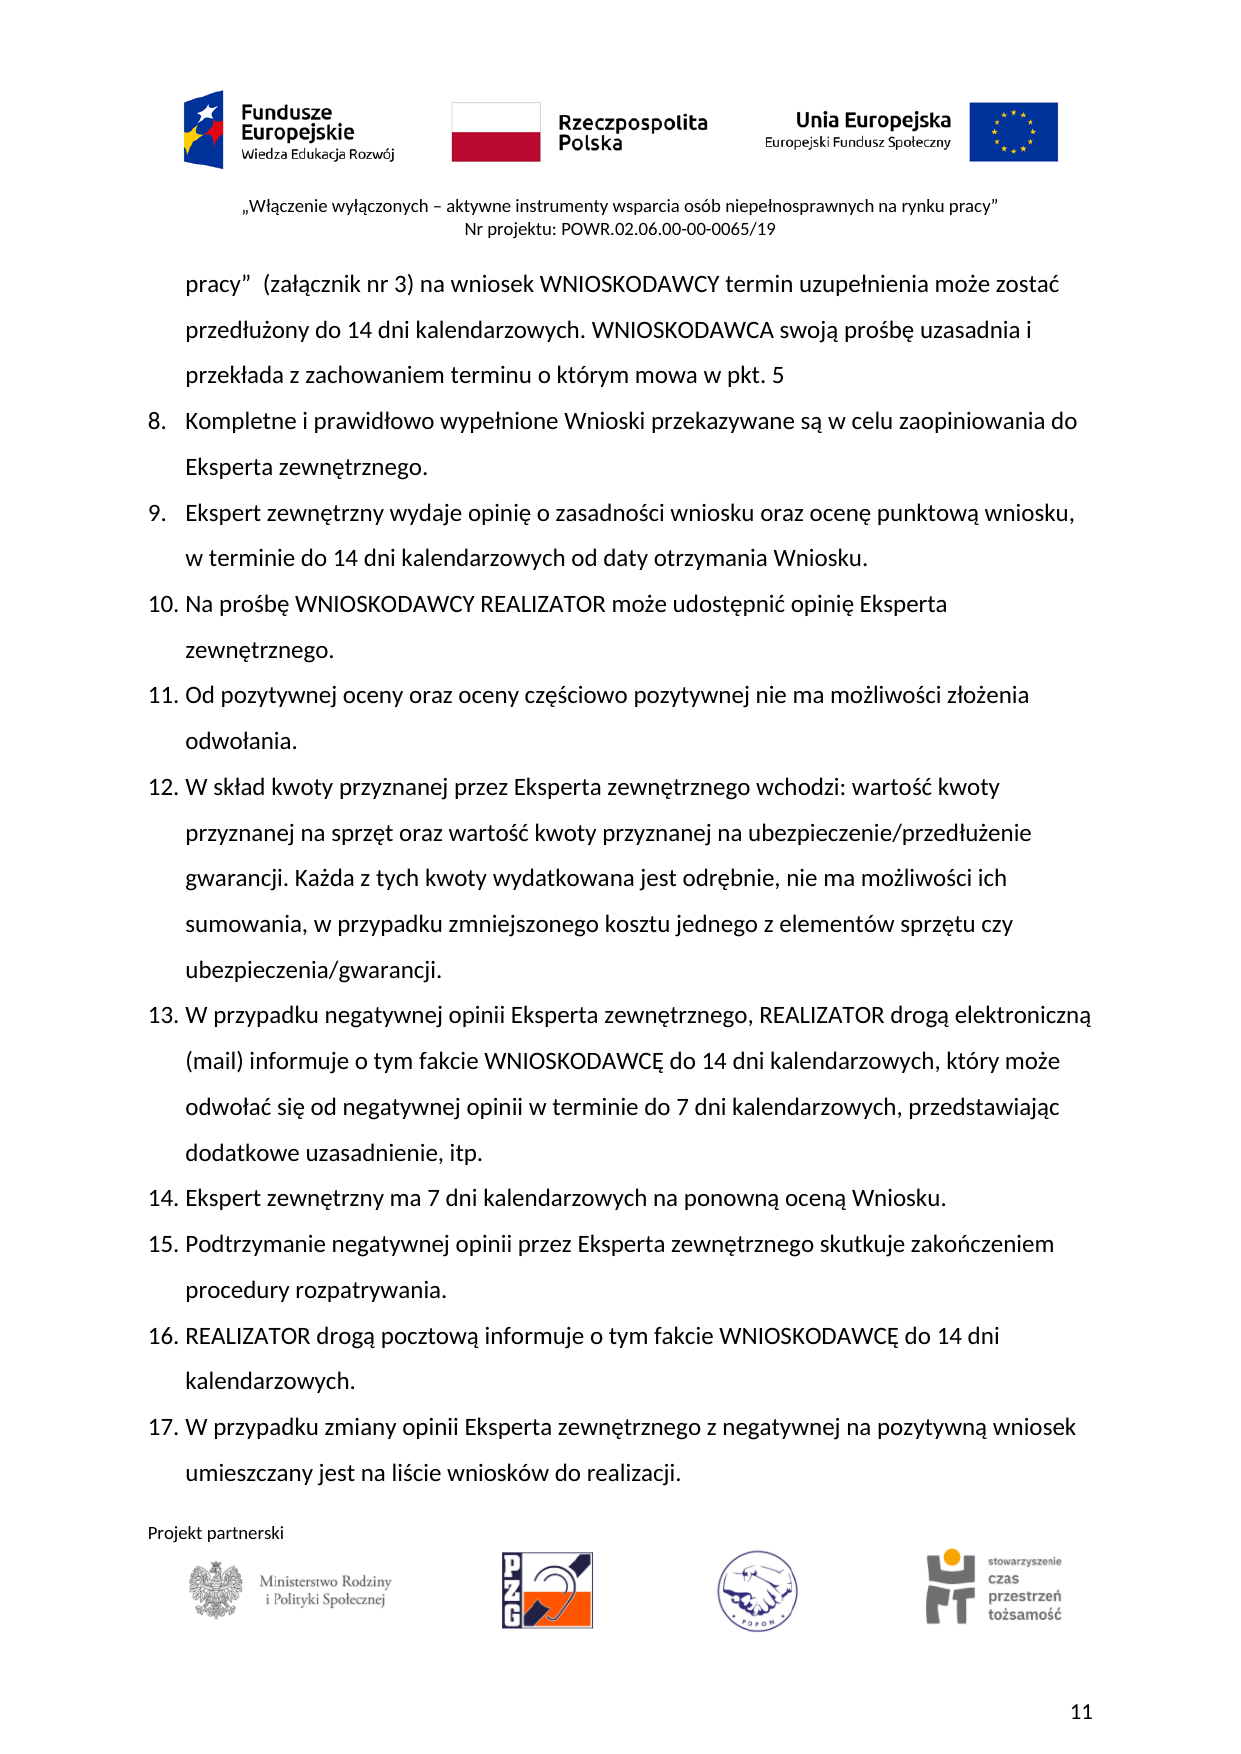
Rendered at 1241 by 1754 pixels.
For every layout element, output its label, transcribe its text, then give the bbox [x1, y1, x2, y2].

list Ekspert zewnętrzny wydaje opinię o zasadności wniosku oraz ocenę punktową wniosku, w terminie do 14 dni kalendarzowych od daty otrzymania Wniosku. [148, 497, 1093, 573]
picture [147, 1544, 1093, 1641]
list W skład kwoty przyznanej przez Eksperta zewnętrznego wchodzi: wartość kwoty przyznanej na sprzęt oraz wartość kwoty przyznanej na ubezpieczenie/przedłużenie gwarancji. Każda z tych kwoty wydatkowana jest odrębnie, nie ma możliwości ich sumowania, w przypadku zmniejszonego kosztu jednego z elementów sprzętu czy ubezpieczenia/gwarancji. [148, 771, 1093, 984]
picture [147, 73, 1093, 195]
list Na prośbę WNIOSKODAWCY REALIZATOR może udostępnić opinię Eksperta zewnętrznego. [148, 588, 1093, 664]
list Od pozytywnej oceny oraz oceny częściowo pozytywnej nie ma możliwości złożenia odwołania. [148, 679, 1093, 756]
list Podtrzymanie negatywnej opinii przez Eksperta zewnętrznego skutkuje zakończeniem procedury rozpatrywania. [148, 1228, 1093, 1304]
list Kompletne i prawidłowo wypełnione Wnioski przekazywane są w celu zaopiniowania do Eksperta zewnętrznego. [148, 405, 1093, 481]
list W przypadku negatywnej opinii Eksperta zewnętrznego, REALIZATOR drogą elektroniczną (mail) informuje o tym fakcie WNIOSKODAWCĘ do 14 dni kalendarzowych, który może odwołać się od negatywnej opinii w terminie do 7 dni kalendarzowych, przedstawiając dodatkowe uzasadnienie, itp. [148, 1000, 1093, 1167]
list Ekspert zewnętrzny ma 7 dni kalendarzowych na ponowną oceną Wniosku. [148, 1183, 1093, 1213]
list W przypadku zmiany opinii Eksperta zewnętrznego z negatywnej na pozytywną wniosek umieszczany jest na liście wniosków do realizacji. [148, 1411, 1093, 1487]
list REALIZATOR drogą pocztową informuje o tym fakcie WNIOSKODAWCĘ do 14 dni kalendarzowych. [148, 1320, 1093, 1396]
